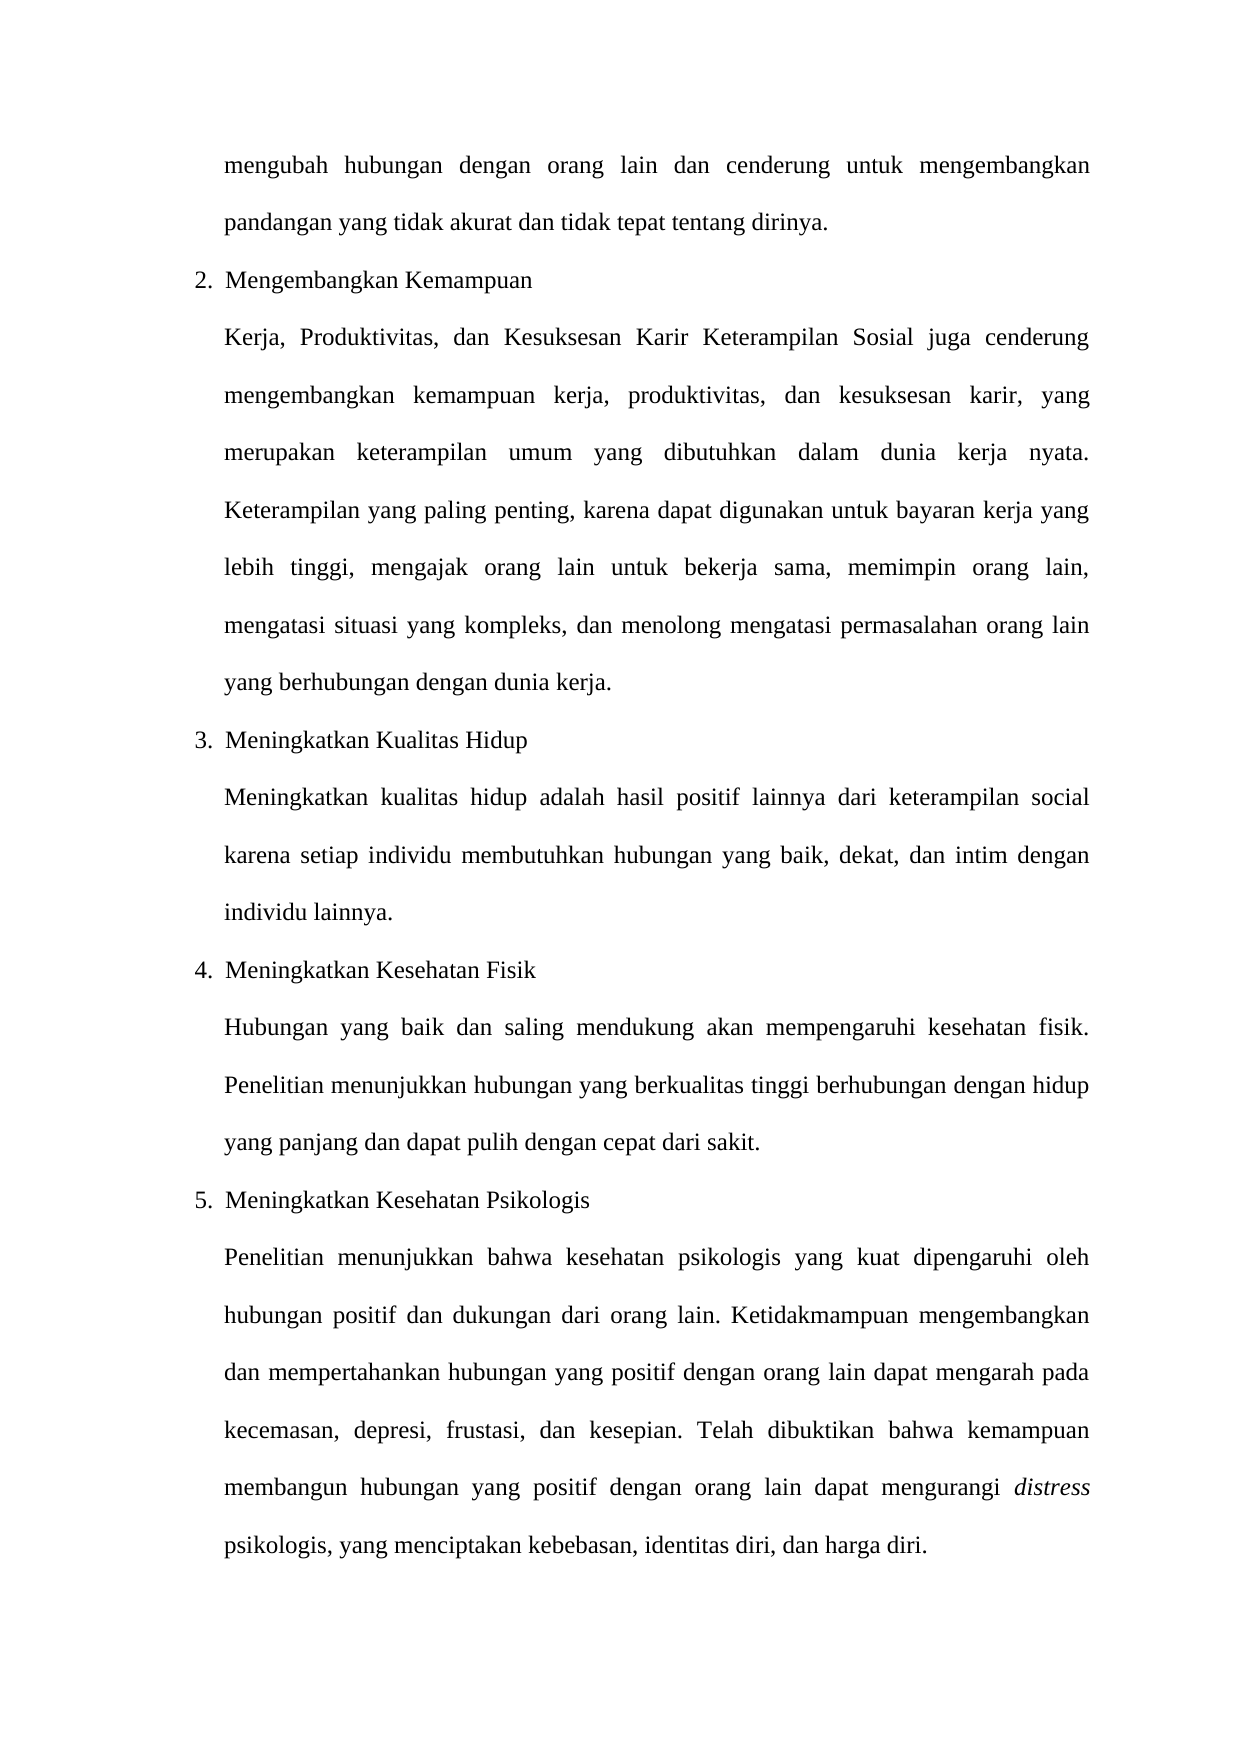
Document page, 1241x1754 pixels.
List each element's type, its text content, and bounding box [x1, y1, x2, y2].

list Meningkatkan Kesehatan Psikologis [194, 1185, 1090, 1214]
text Kerja, Produktivitas, dan Kesuksesan Karir Keterampilan Sosial juga cenderung mengembangkan kemampuan kerja, produktivitas, dan kesuksesan karir, yang merupakan keterampilan umum yang dibutuhkan dalam dunia kerja nyata. Keterampilan yang paling penting, karena dapat digunakan untuk bayaran kerja yang lebih tinggi, mengajak orang lain untuk bekerja sama, memimpin orang lain, mengatasi situasi yang kompleks, dan menolong mengatasi permasalahan orang lain yang berhubungan dengan dunia kerja. [224, 322, 1090, 696]
text Hubungan yang baik dan saling mendukung akan mempengaruhi kesehatan fisik. Penelitian menunjukkan hubungan yang berkualitas tinggi berhubungan dengan hidup yang panjang dan dapat pulih dengan cepat dari sakit. [224, 1012, 1090, 1156]
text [224, 150, 1090, 236]
list Meningkatkan Kesehatan Fisik [194, 955, 1090, 984]
text Penelitian menunjukkan bahwa kesehatan psikologis yang kuat dipengaruhi oleh hubungan positif dan dukungan dari orang lain. Ketidakmampuan mengembangkan dan mempertahankan hubungan yang positif dengan orang lain dapat mengarah pada kecemasan, depresi, frustasi, dan kesepian. Telah dibuktikan bahwa kemampuan membangun hubungan yang positif dengan orang lain dapat mengurangi distress psikologis, yang menciptakan kebebasan, identitas diri, dan harga diri. [224, 1242, 1090, 1559]
text Meningkatkan kualitas hidup adalah hasil positif lainnya dari keterampilan social karena setiap individu membutuhkan hubungan yang baik, dekat, dan intim dengan individu lainnya. [224, 782, 1090, 926]
list Meningkatkan Kualitas Hidup [194, 725, 1090, 754]
list Mengembangkan Kemampuan [194, 265, 1090, 294]
